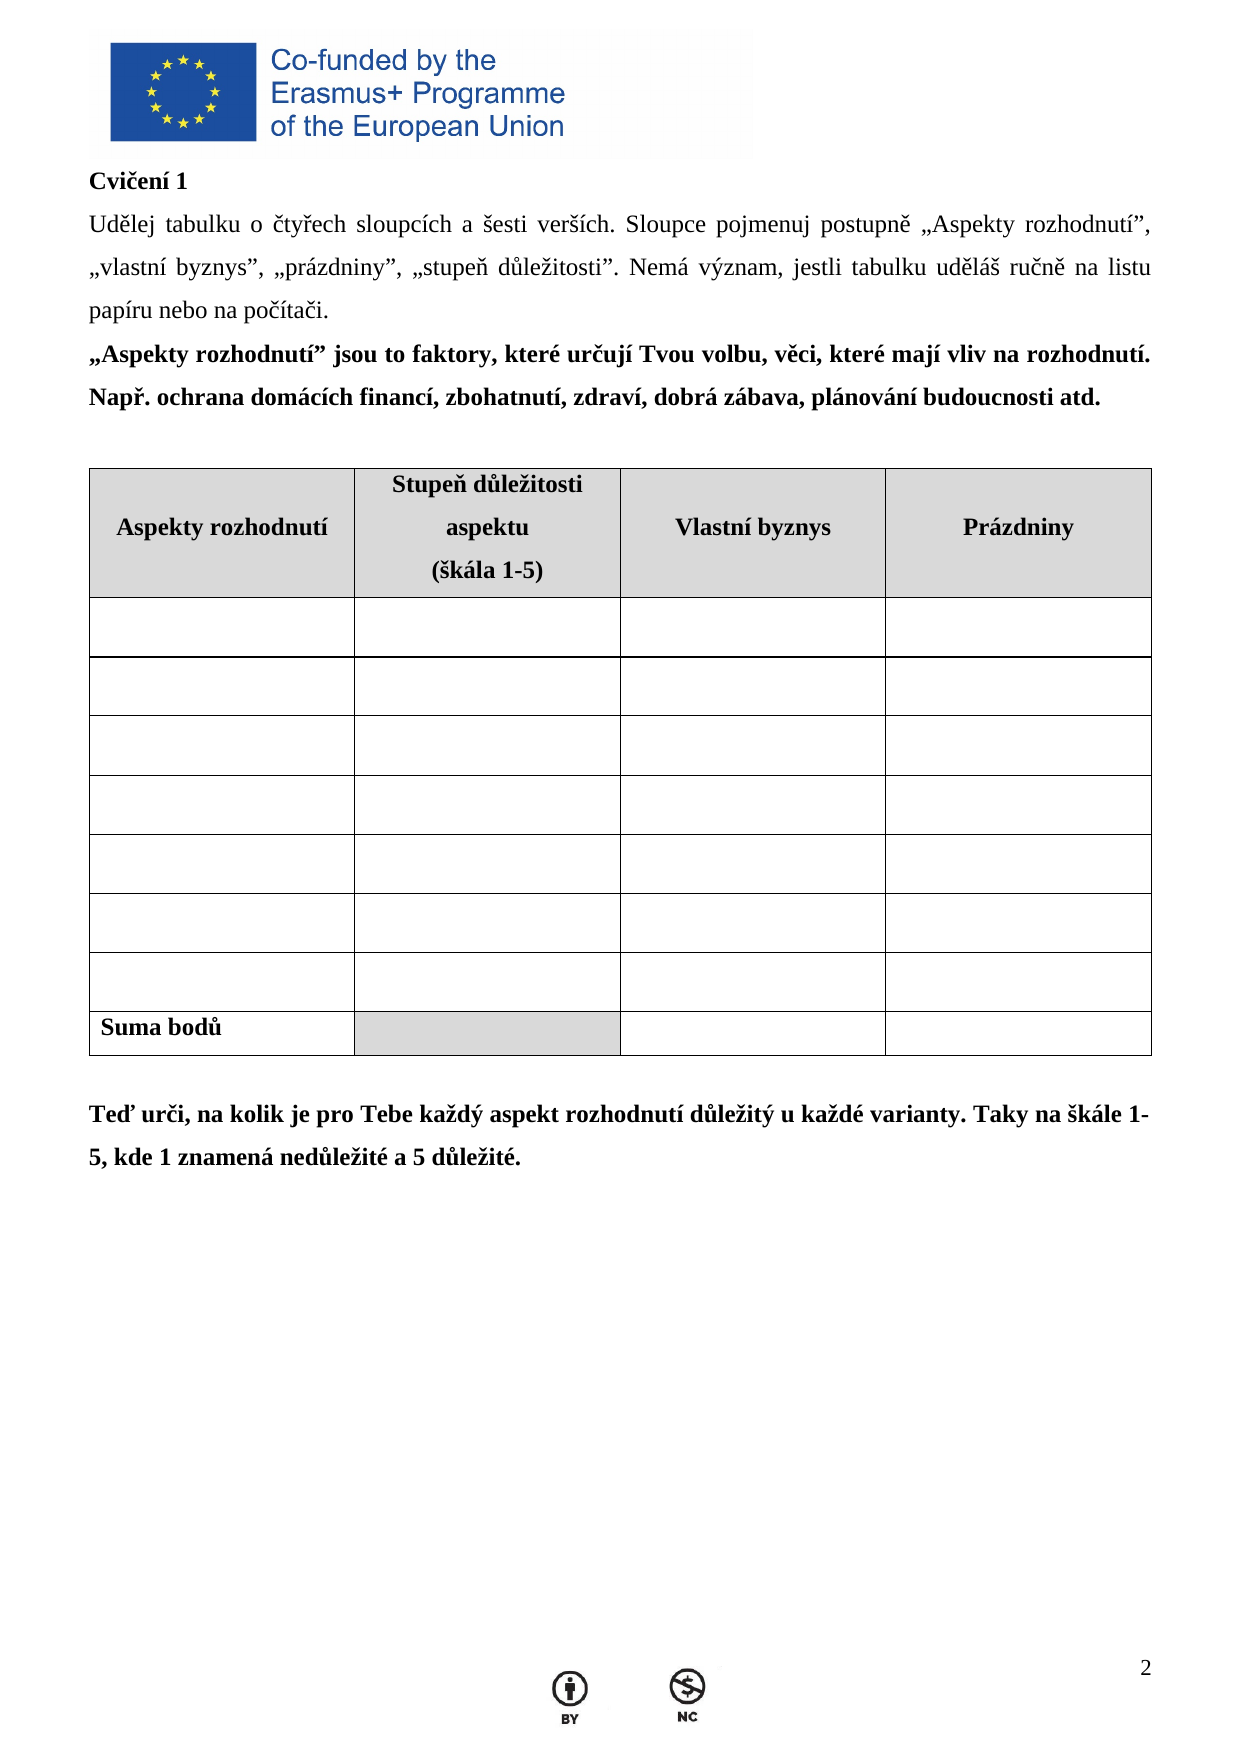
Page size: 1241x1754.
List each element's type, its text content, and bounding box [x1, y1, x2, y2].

table_cell [621, 953, 885, 1011]
table_cell [90, 716, 354, 774]
table_header Prázdniny [886, 469, 1151, 597]
table_cell [90, 894, 354, 952]
text Cvičení 1 [89, 166, 1152, 195]
table_cell [621, 658, 885, 715]
table_cell [886, 598, 1151, 656]
table_cell [621, 835, 885, 893]
table_cell [355, 776, 620, 833]
table_header Vlastní byznys [621, 469, 885, 597]
text „Aspekty rozhodnutí” jsou to faktory, které určují Tvou volbu, věci, které mají vliv na rozhodnutí. Např. ochrana domácích financí, zbohatnutí, zdraví, dobrá zábava, plánování budoucnosti atd. [89, 339, 1152, 411]
table_cell [886, 776, 1151, 833]
table_cell [90, 953, 354, 1011]
table_cell [886, 1012, 1151, 1055]
picture [88, 29, 753, 159]
table_cell [355, 835, 620, 893]
table_cell [886, 835, 1151, 893]
table_cell [90, 658, 354, 715]
table_cell [355, 1012, 620, 1055]
table_header Aspekty rozhodnutí [90, 469, 354, 597]
table_cell [621, 716, 885, 774]
table_cell [621, 776, 885, 833]
table_cell [355, 658, 620, 715]
table_cell [886, 716, 1151, 774]
table_cell [355, 894, 620, 952]
table_cell [886, 953, 1151, 1011]
picture [493, 1648, 779, 1736]
table_cell [621, 894, 885, 952]
table_cell [355, 716, 620, 774]
table_cell [90, 776, 354, 833]
text Udělej tabulku o čtyřech sloupcích a šesti verších. Sloupce pojmenuj postupně „Aspekty rozhodnutí”, „vlastní byznys”, „prázdniny”, „stupeň důležitosti”. Nemá význam, jestli tabulku uděláš ručně na listu papíru nebo na počítači. [89, 209, 1152, 324]
table_cell Suma bodů [90, 1012, 354, 1055]
table_cell [886, 894, 1151, 952]
table_cell [355, 598, 620, 656]
table_header Stupeň důležitosti aspektu (škála 1-5) [355, 469, 620, 597]
text Teď urči, na kolik je pro Tebe každý aspekt rozhodnutí důležitý u každé varianty. Taky na škále 1-5, kde 1 znamená nedůležité a 5 důležité. [89, 1099, 1152, 1171]
table_cell [621, 1012, 885, 1055]
table_cell [90, 835, 354, 893]
table_cell [886, 658, 1151, 715]
table_cell [621, 598, 885, 656]
table_cell [90, 598, 354, 656]
table_cell [355, 953, 620, 1011]
